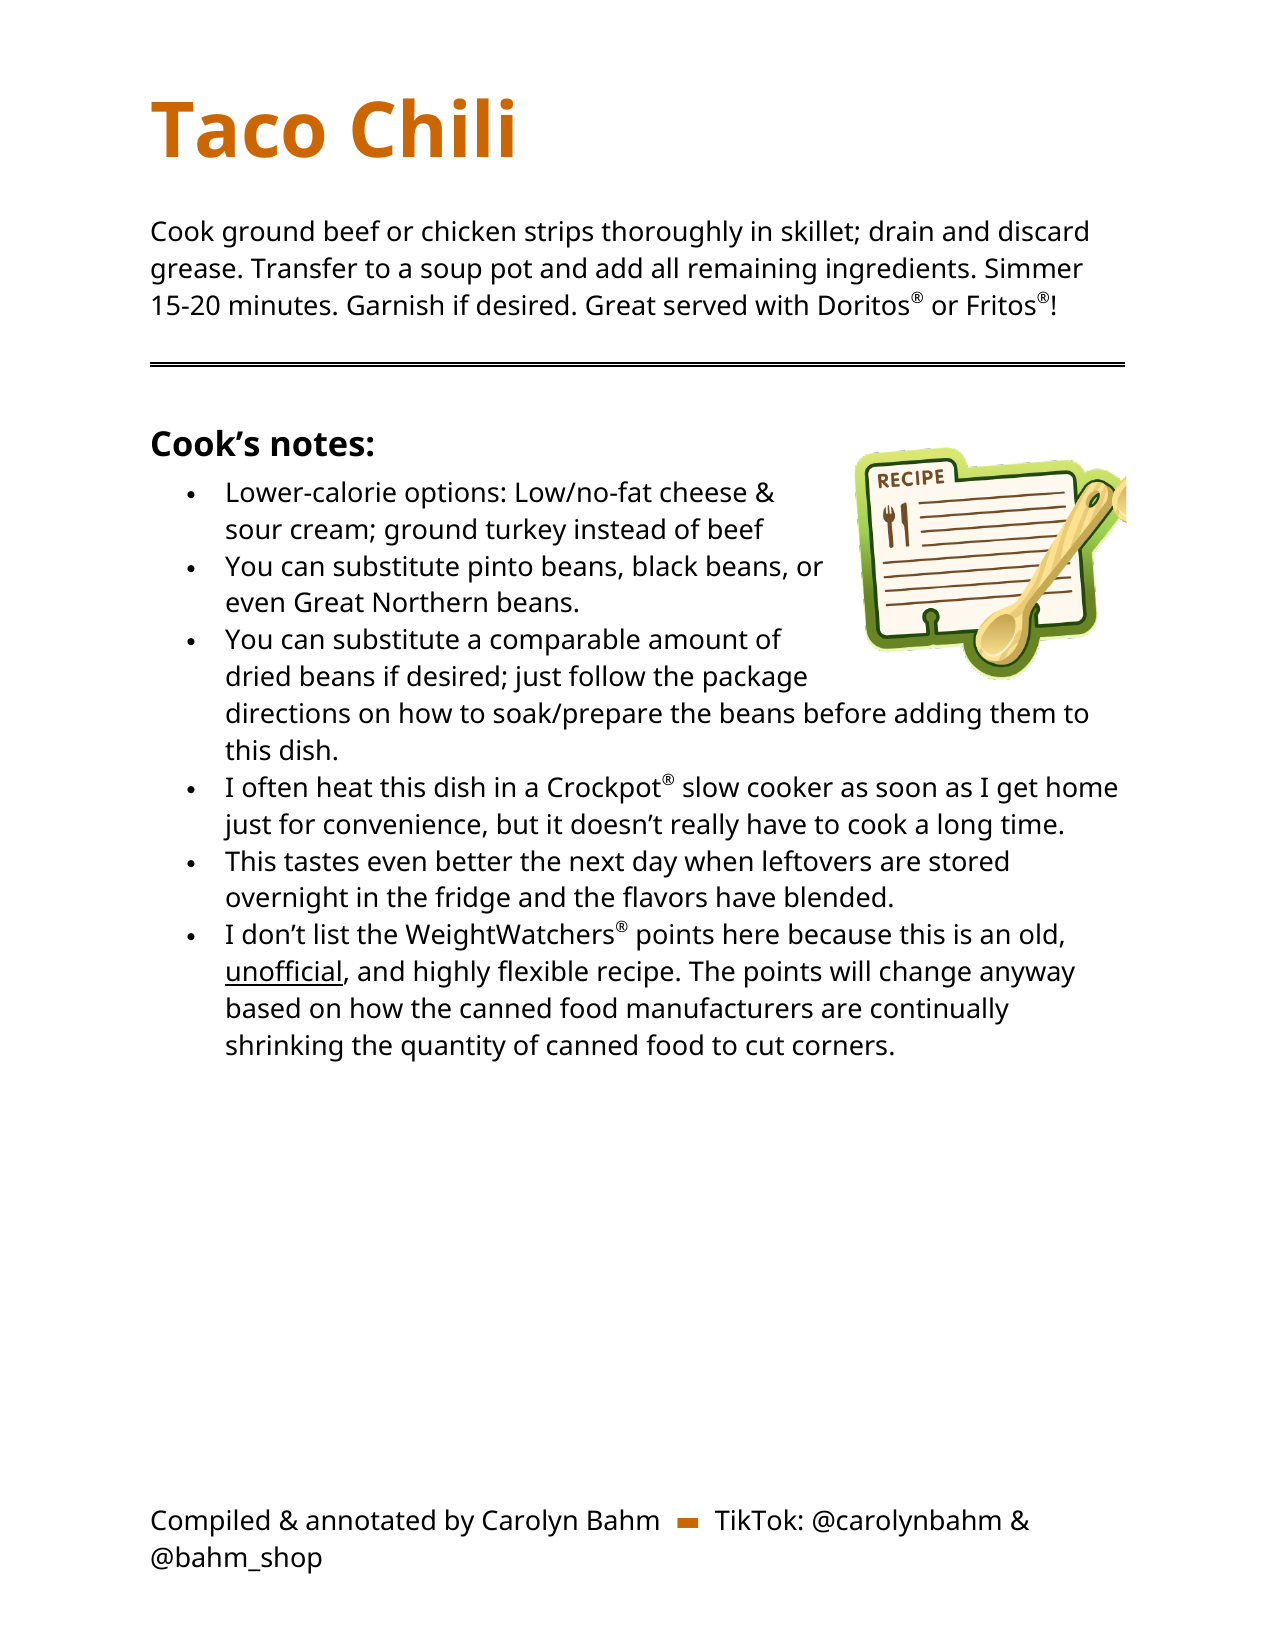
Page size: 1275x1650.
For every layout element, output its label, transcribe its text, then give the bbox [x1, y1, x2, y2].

list Lower-calorie options: Low/no-fat cheese & sour cream; ground turkey instead of beef [187, 473, 854, 547]
text Cook’s notes: [150, 420, 1125, 467]
list I don’t list the WeightWatchers® points here because this is an old, unofficial, and highly flexible recipe. The points will change anyway based on how the canned food manufacturers are continually shrinking the quantity of canned food to cut corners. [187, 916, 1125, 1063]
text Cook ground beef or chicken strips thoroughly in skillet; drain and discard grease. Transfer to a soup pot and add all remaining ingredients. Simmer 15-20 minutes. Garnish if desired. Great served with Doritos® or Fritos®! [150, 213, 1125, 323]
picture [854, 447, 1127, 680]
list You can substitute pinto beans, black beans, or even Great Northern beans. [187, 547, 854, 621]
list I often heat this dish in a Crockpot® slow cooker as soon as I get home just for convenience, but it doesn’t really have to cook a long time. [187, 768, 1125, 842]
list This tastes even better the next day when leftovers are stored overnight in the fridge and the flavors have blended. [187, 842, 1125, 916]
list You can substitute a comparable amount of dried beans if desired; just follow the package directions on how to soak/prepare the beans before adding them to this dish. [187, 621, 1125, 768]
